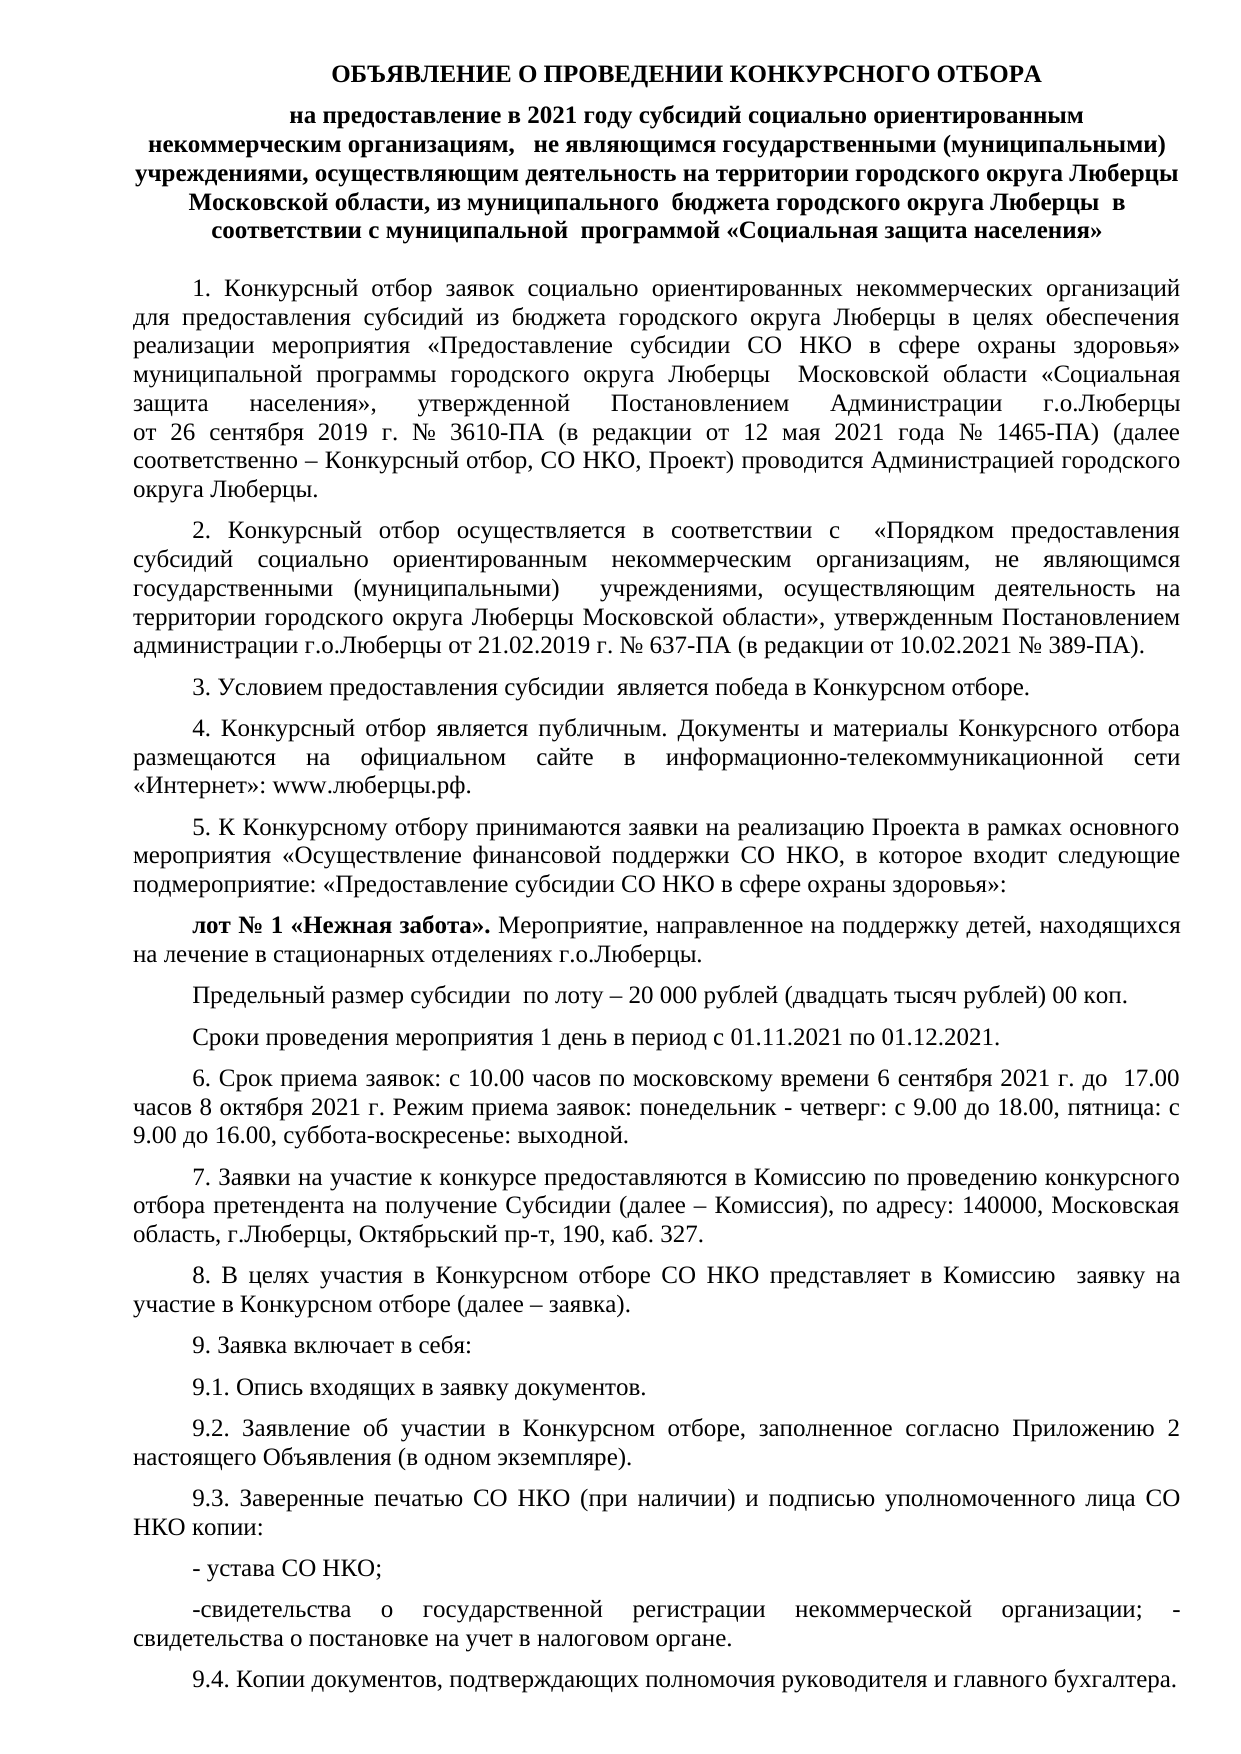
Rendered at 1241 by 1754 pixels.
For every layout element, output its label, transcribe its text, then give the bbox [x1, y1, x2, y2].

text 9.4. Копии документов, подтверждающих полномочия руководителя и главного бухгалтера. [133, 1664, 1181, 1693]
text -свидетельства о государственной регистрации некоммерческой организации; - свидетельства о постановке на учет в налоговом органе. [133, 1594, 1181, 1652]
text 9.2. Заявление об участии в Конкурсном отборе, заполненное согласно Приложению 2 настоящего Объявления (в одном экземпляре). [133, 1413, 1181, 1470]
text 2. Конкурсный отбор осуществляется в соответствии с «Порядком предоставления субсидий социально ориентированным некоммерческим организациям, не являющимся государственными (муниципальными) учреждениями, осуществляющим деятельность на территории городского округа Люберцы Московской области», утвержденным Постановлением администрации г.о.Люберцы от 21.02.2019 г. № 637-ПА (в редакции от 10.02.2021 № 389-ПА). [133, 515, 1181, 659]
text ОБЪЯВЛЕНИЕ О ПРОВЕДЕНИИ КОНКУРСНОГО ОТБОРА [133, 59, 1181, 88]
text 8. В целях участия в Конкурсном отборе СО НКО представляет в Комиссию заявку на участие в Конкурсном отборе (далее – заявка). [133, 1260, 1181, 1318]
text на предоставление в 2021 году субсидий социально ориентированным некоммерческим организациям, не являющимся государственными (муниципальными) учреждениями, осуществляющим деятельность на территории городского округа Люберцы Московской области, из муниципального бюджета городского округа Люберцы в соответствии с муниципальной программой «Социальная защита населения» [133, 100, 1181, 244]
text 9. Заявка включает в себя: [133, 1330, 1181, 1359]
text - устава СО НКО; [133, 1553, 1181, 1582]
text 6. Срок приема заявок: с 10.00 часов по московскому времени 6 сентября 2021 г. до 17.00 часов 8 октября 2021 г. Режим приема заявок: понедельник - четверг: с 9.00 до 18.00, пятница: с 9.00 до 16.00, суббота-воскресенье: выходной. [133, 1063, 1181, 1149]
text Сроки проведения мероприятия 1 день в период с 01.11.2021 по 01.12.2021. [133, 1022, 1181, 1050]
text Предельный размер субсидии по лоту – 20 000 рублей (двадцать тысяч рублей) 00 коп. [133, 980, 1181, 1009]
text лот № 1 «Нежная забота». Мероприятие, направленное на поддержку детей, находящихся на лечение в стационарных отделениях г.о.Люберцы. [133, 910, 1181, 968]
text 3. Условием предоставления субсидии является победа в Конкурсном отборе. [133, 672, 1181, 700]
text 9.1. Опись входящих в заявку документов. [133, 1372, 1181, 1400]
text 5. К Конкурсному отбору принимаются заявки на реализацию Проекта в рамках основного мероприятия «Осуществление финансовой поддержки СО НКО, в которое входит следующие подмероприятие: «Предоставление субсидии СО НКО в сфере охраны здоровья»: [133, 812, 1181, 898]
text 1. Конкурсный отбор заявок социально ориентированных некоммерческих организаций для предоставления субсидий из бюджета городского округа Люберцы в целях обеспечения реализации мероприятия «Предоставление субсидии СО НКО в сфере охраны здоровья» муниципальной программы городского округа Люберцы Московской области «Социальная защита населения», утвержденной Постановлением Администрации г.о.Люберцы от 26 сентября 2019 г. № 3610-ПА (в редакции от 12 мая 2021 года № 1465-ПА) (далее соответственно – Конкурсный отбор, СО НКО, Проект) проводится Администрацией городского округа Люберцы. [133, 273, 1181, 503]
text 9.3. Заверенные печатью СО НКО (при наличии) и подписью уполномоченного лица СО НКО копии: [133, 1483, 1181, 1540]
text 4. Конкурсный отбор является публичным. Документы и материалы Конкурсного отбора размещаются на официальном сайте в информационно-телекоммуникационной сети «Интернет»: www.люберцы.рф. [133, 713, 1181, 799]
text 7. Заявки на участие к конкурсе предоставляются в Комиссию по проведению конкурсного отбора претендента на получение Субсидии (далее – Комиссия), по адресу: 140000, Московская область, г.Люберцы, Октябрьский пр-т, 190, каб. 327. [133, 1162, 1181, 1248]
